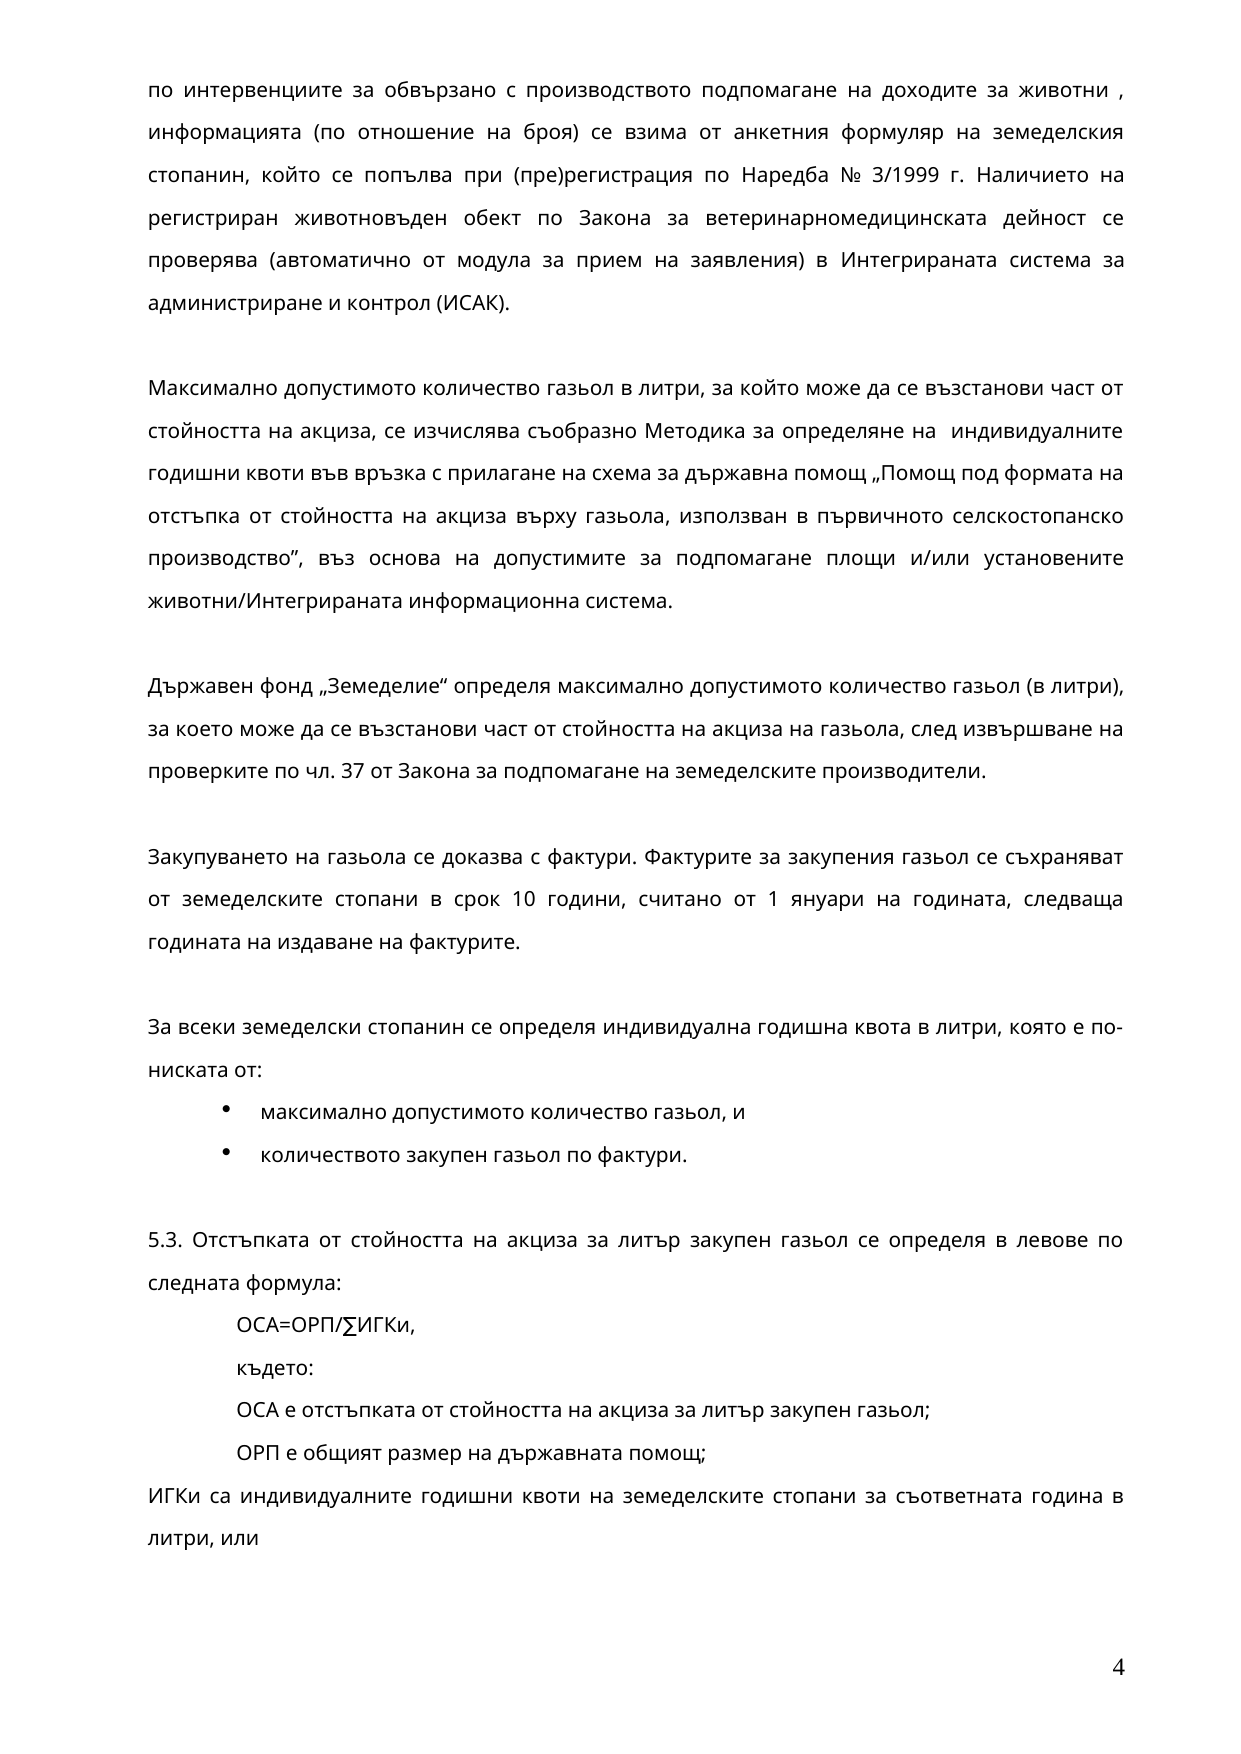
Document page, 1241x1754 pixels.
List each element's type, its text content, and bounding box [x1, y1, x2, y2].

list максимално допустимото количество газьол, и [223, 1097, 1125, 1126]
text ОСА е отстъпката от стойността на акциза за литър закупен газьол; [148, 1396, 1125, 1424]
text За всеки земеделски стопанин се определя индивидуална годишна квота в литри, която е по-ниската от: [148, 1012, 1125, 1083]
text 5.3. Отстъпката от стойността на акциза за литър закупен газьол се определя в левове по следната формула: [148, 1225, 1125, 1296]
text Закупуването на газьола се доказва с фактури. Фактурите за закупения газьол се съхраняват от земеделските стопани в срок 10 години, считано от 1 януари на годината, следваща годината на издаване на фактурите. [148, 842, 1125, 955]
text ИГКи са индивидуалните годишни квоти на земеделските стопани за съответната година в литри, или [148, 1481, 1125, 1552]
text Държавен фонд „Земеделие“ определя максимално допустимото количество газьол (в литри), за което може да се възстанови част от стойността на акциза на газьола, след извършване на проверките по чл. 37 от Закона за подпомагане на земеделските производители. [148, 671, 1125, 785]
list количеството закупен газьол по фактури. [223, 1140, 1125, 1168]
text Максимално допустимото количество газьол в литри, за който може да се възстанови част от стойността на акциза, се изчислява съобразно Методика за определяне на индивидуалните годишни квоти във връзка с прилагане на схема за държавна помощ „Помощ под формата на отстъпка от стойността на акциза върху газьола, използван в първичното селскостопанско производство”, въз основа на допустимите за подпомагане площи и/или установените животни/Интегрираната информационна система. [148, 373, 1125, 614]
text където: [148, 1353, 1125, 1381]
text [148, 75, 1125, 316]
text ОРП е общият размер на държавната помощ; [148, 1438, 1125, 1467]
text ОСА=ОРП/∑ИГКи, [148, 1310, 1125, 1339]
